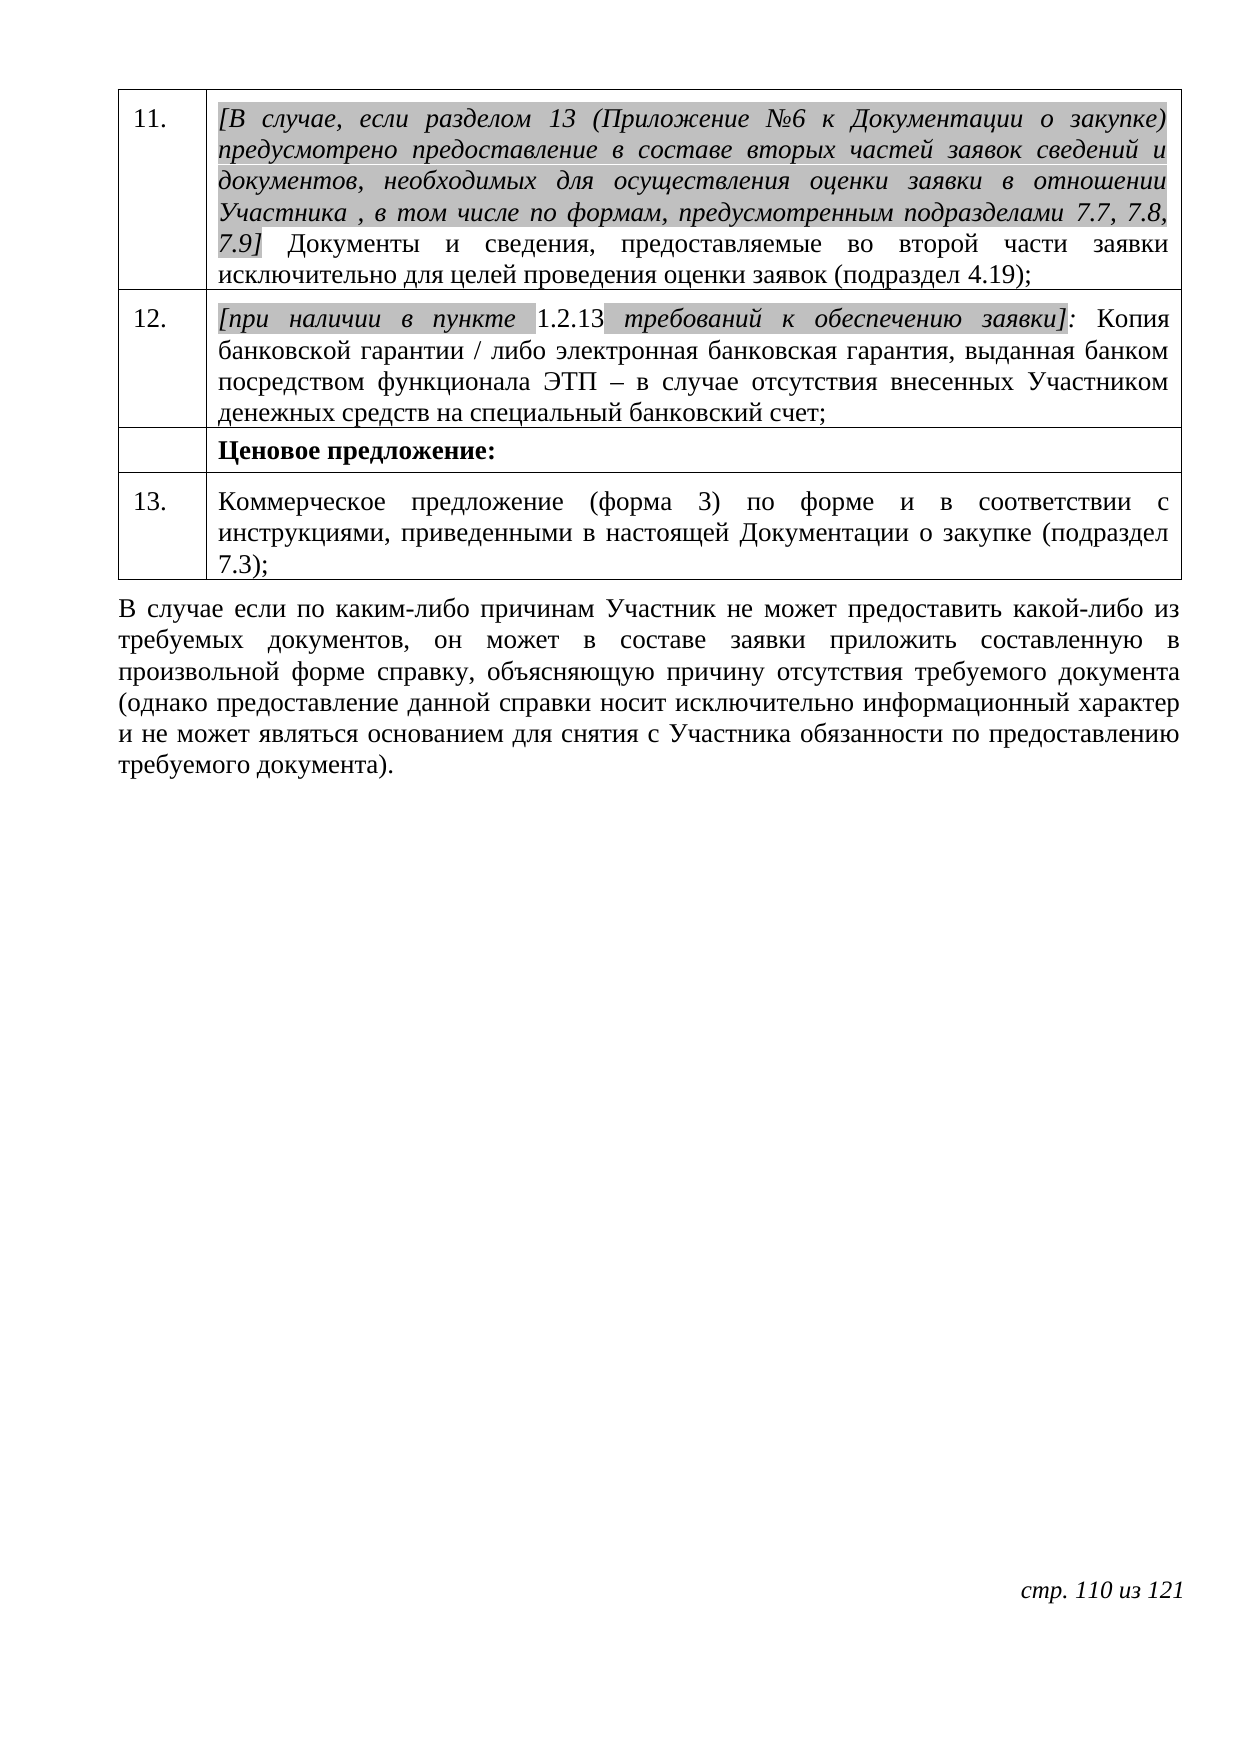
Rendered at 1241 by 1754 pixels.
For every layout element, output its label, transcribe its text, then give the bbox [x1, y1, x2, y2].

table_cell [119, 473, 206, 579]
table_cell [119, 428, 206, 472]
table_cell [119, 290, 206, 427]
table_cell [при наличии в пункте 1.2.13 требований к обеспечению заявки]: Копия банковской гарантии / либо электронная банковская гарантия, выданная банком посредством функционала ЭТП – в случае отсутствия внесенных Участником денежных средств на специальный банковский счет; [207, 290, 1181, 427]
table_cell Ценовое предложение: [207, 428, 1181, 472]
table_cell [119, 90, 206, 289]
table_cell Коммерческое предложение (форма 3) по форме и в соответствии с инструкциями, приведенными в настоящей Документации о закупке (подраздел 7.3); [207, 473, 1181, 579]
table_cell [В случае, если разделом 13 (Приложение №6 к Документации о закупке) предусмотрено предоставление в составе вторых частей заявок сведений и документов, необходимых для осуществления оценки заявки в отношении Участника , в том числе по формам, предусмотренным подразделами 7.7, 7.8, 7.9] Документы и сведения, предоставляемые во второй части заявки исключительно для целей проведения оценки заявок (подраздел 4.19); [207, 90, 1181, 289]
list В случае если по каким-либо причинам Участник не может предоставить какой-либо из требуемых документов, он может в составе заявки приложить составленную в произвольной форме справку, объясняющую причину отсутствия требуемого документа (однако предоставление данной справки носит исключительно информационный характер и не может являться основанием для снятия с Участника обязанности по предоставлению требуемого документа). [118, 592, 1181, 779]
